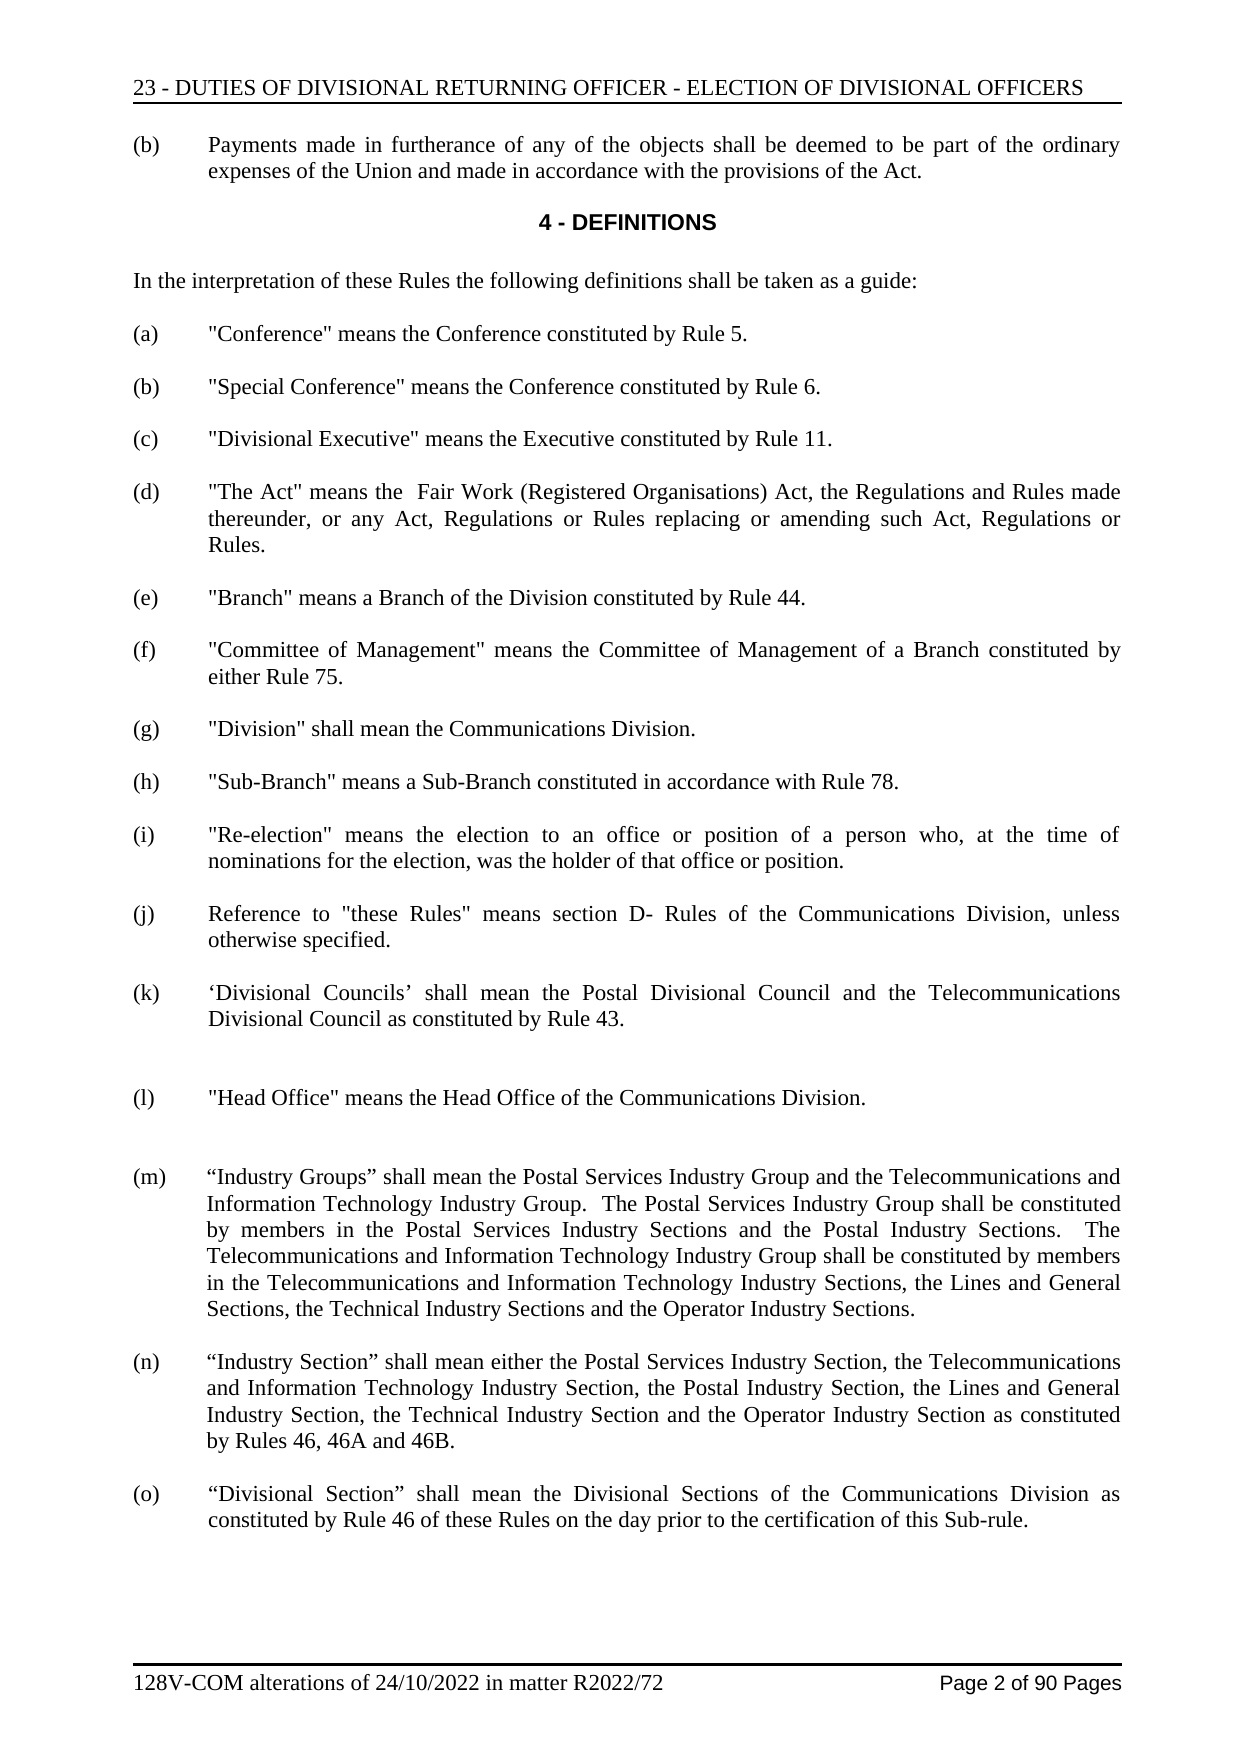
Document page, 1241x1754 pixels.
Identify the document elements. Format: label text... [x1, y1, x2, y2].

text (g) "Division" shall mean the Communications Division. [133, 715, 1122, 742]
text (h) "Sub-Branch" means a Sub-Branch constituted in accordance with Rule 78. [133, 768, 1122, 794]
text (n) “Industry Section” shall mean either the Postal Services Industry Section, the Telecommunications and Information Technology Industry Section, the Postal Industry Section, the Lines and General Industry Section, the Technical Industry Section and the Operator Industry Section as constituted by Rules 46, 46A and 46B. [133, 1348, 1122, 1453]
text (a) "Conference" means the Conference constituted by Rule 5. [133, 320, 1122, 346]
text (i) "Re-election" means the election to an office or position of a person who, at the time of nominations for the election, was the holder of that office or position. [133, 821, 1122, 873]
subtitle 4 - DEFINITIONS [133, 208, 1122, 235]
text (c) "Divisional Executive" means the Executive constituted by Rule 11. [133, 426, 1122, 452]
text In the interpretation of these Rules the following definitions shall be taken as a guide: [133, 267, 1122, 294]
text (b) Payments made in furtherance of any of the objects shall be deemed to be part of the ordinary expenses of the Union and made in accordance with the provisions of the Act. [133, 131, 1122, 183]
text (f) "Committee of Management" means the Committee of Management of a Branch constituted by either Rule 75. [133, 636, 1122, 689]
text (e) "Branch" means a Branch of the Division constituted by Rule 44. [133, 584, 1122, 610]
text (k) ‘Divisional Councils’ shall mean the Postal Divisional Council and the Telecommunications Divisional Council as constituted by Rule 43. [133, 979, 1122, 1032]
text (o) “Divisional Section” shall mean the Divisional Sections of the Communications Division as constituted by Rule 46 of these Rules on the day prior to the certification of this Sub-rule. [133, 1480, 1122, 1532]
text (m) “Industry Groups” shall mean the Postal Services Industry Group and the Telecommunications and Information Technology Industry Group. The Postal Services Industry Group shall be constituted by members in the Postal Services Industry Sections and the Postal Industry Sections. The Telecommunications and Information Technology Industry Group shall be constituted by members in the Telecommunications and Information Technology Industry Sections, the Lines and General Sections, the Technical Industry Sections and the Operator Industry Sections. [133, 1163, 1122, 1322]
text (b) "Special Conference" means the Conference constituted by Rule 6. [133, 373, 1122, 399]
text (j) Reference to "these Rules" means section D- Rules of the Communications Division, unless otherwise specified. [133, 900, 1122, 953]
text (l) "Head Office" means the Head Office of the Communications Division. [133, 1084, 1122, 1111]
text (d) "The Act" means the Fair Work (Registered Organisations) Act, the Regulations and Rules made thereunder, or any Act, Regulations or Rules replacing or amending such Act, Regulations or Rules. [133, 478, 1122, 557]
